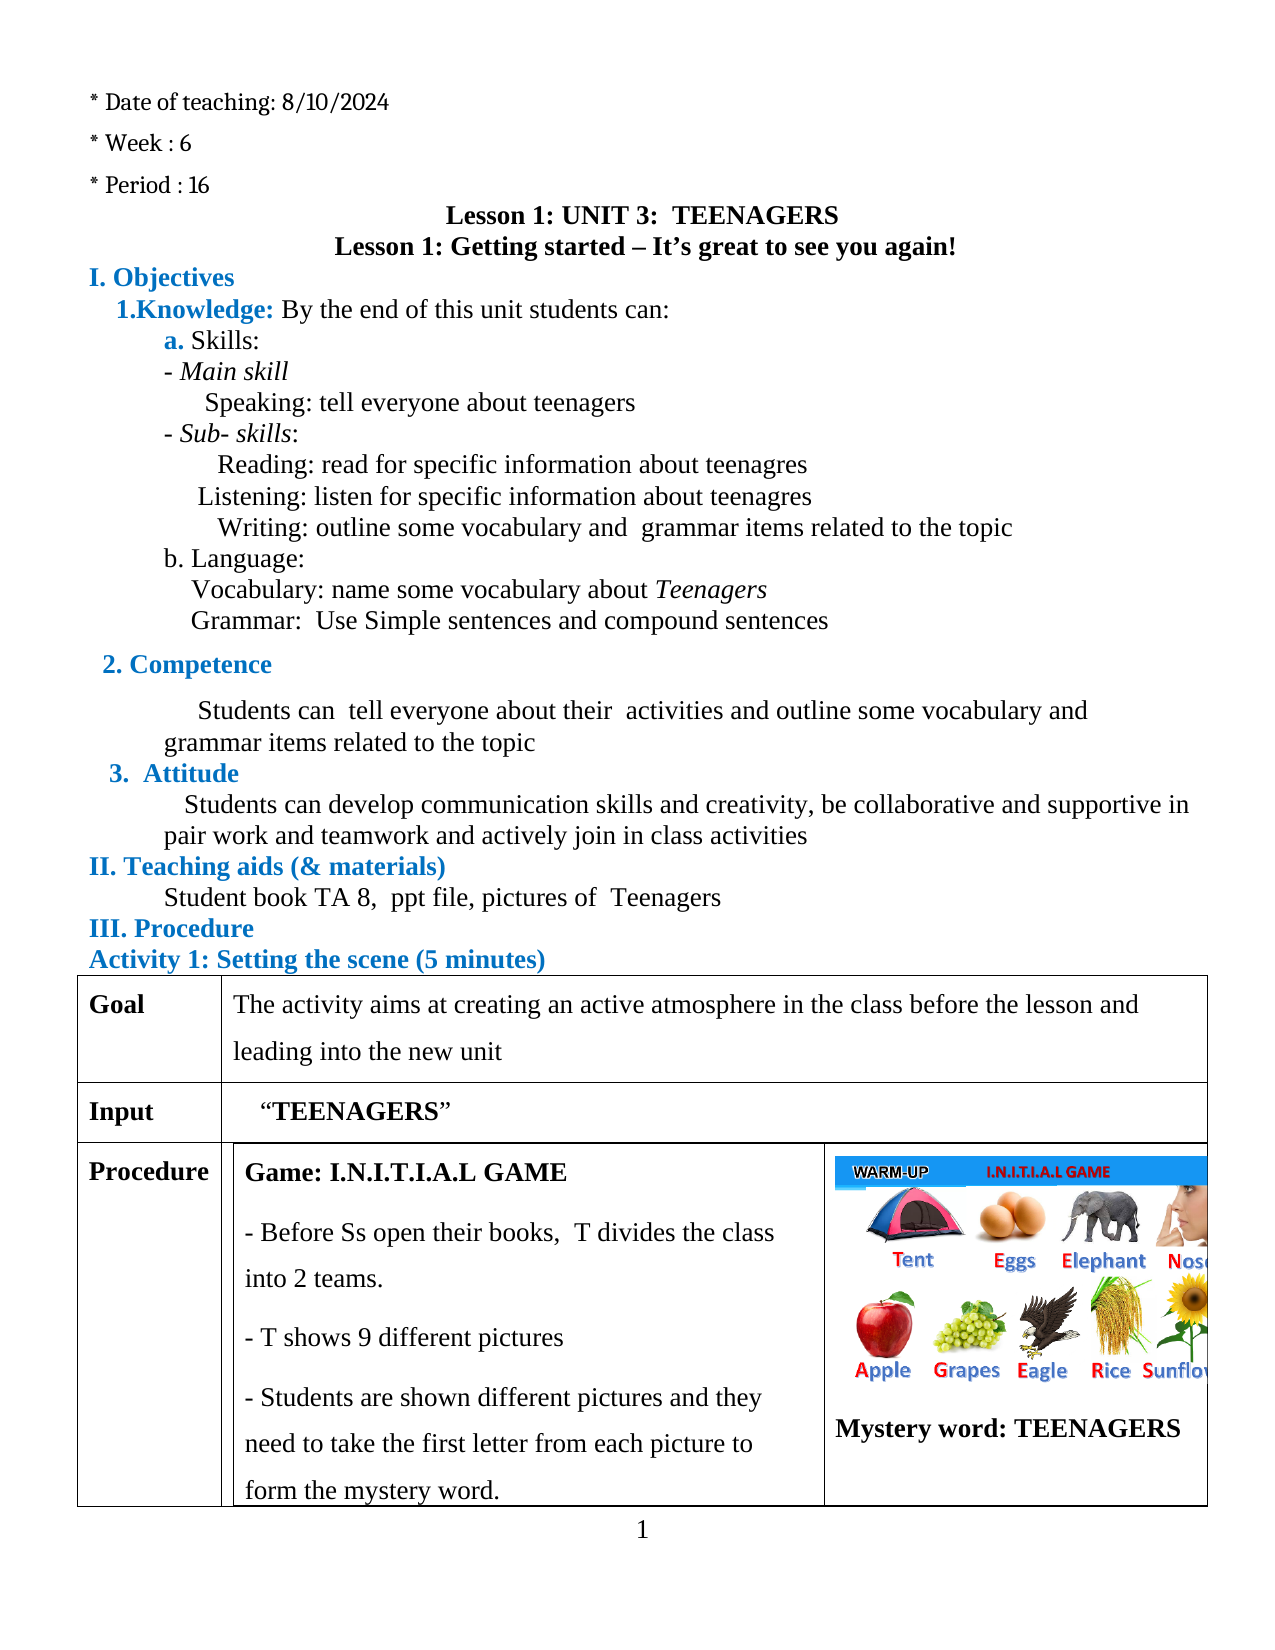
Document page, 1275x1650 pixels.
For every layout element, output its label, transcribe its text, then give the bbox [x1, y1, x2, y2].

text * Period : 16 [89, 171, 1196, 199]
list Speaking: tell everyone about teenagers [164, 386, 1196, 417]
text I. Objectives [89, 262, 1196, 293]
table_cell Input [78, 1083, 221, 1142]
text Reading: read for specific information about teenagres [89, 448, 1196, 479]
list - Main skill [164, 355, 1196, 386]
text Lesson 1: Getting started – It’s great to see you again! [89, 230, 1196, 262]
table_cell [234, 1144, 824, 1505]
table_cell [825, 1144, 1207, 1505]
list Grammar: Use Simple sentences and compound sentences [164, 604, 1196, 635]
table_header The activity aims at creating an active atmosphere in the class before the lesson and leading into the new unit [222, 976, 1207, 1082]
text III. Procedure [89, 912, 1196, 944]
text 1.Knowledge: By the end of this unit students can: [89, 293, 1196, 324]
text Activity 1: Setting the scene (5 minutes) [89, 944, 1196, 975]
text Listening: listen for specific information about teenagres [89, 479, 1196, 511]
text Writing: outline some vocabulary and grammar items related to the topic [89, 511, 1196, 542]
text Student book TA 8, ppt file, pictures of Teenagers [89, 881, 1196, 912]
text 3. Attitude [89, 757, 1196, 788]
table_header Goal [78, 976, 221, 1082]
list Vocabulary: name some vocabulary about Teenagers [164, 573, 1196, 604]
text II. Teaching aids (& materials) [89, 850, 1196, 881]
picture [835, 1156, 1208, 1384]
list Students can tell everyone about their activities and outline some vocabulary and grammar items related to the topic [164, 694, 1196, 757]
text 2. Competence [88, 648, 1196, 679]
text Lesson 1: UNIT 3: TEENAGERS [89, 199, 1196, 230]
table_cell [222, 1143, 233, 1506]
list Students can develop communication skills and creativity, be collaborative and supportive in pair work and teamwork and actively join in class activities [164, 788, 1196, 850]
table_cell “TEENAGERS” [222, 1083, 1207, 1142]
list b. Language: [164, 542, 1196, 573]
list - Sub- skills: [164, 417, 1196, 448]
list a. Skills: [164, 324, 1196, 355]
text * Date of teaching: 8/10/2024 [89, 88, 1196, 117]
table_cell Procedure [78, 1143, 221, 1506]
text * Week : 6 [89, 129, 1196, 158]
